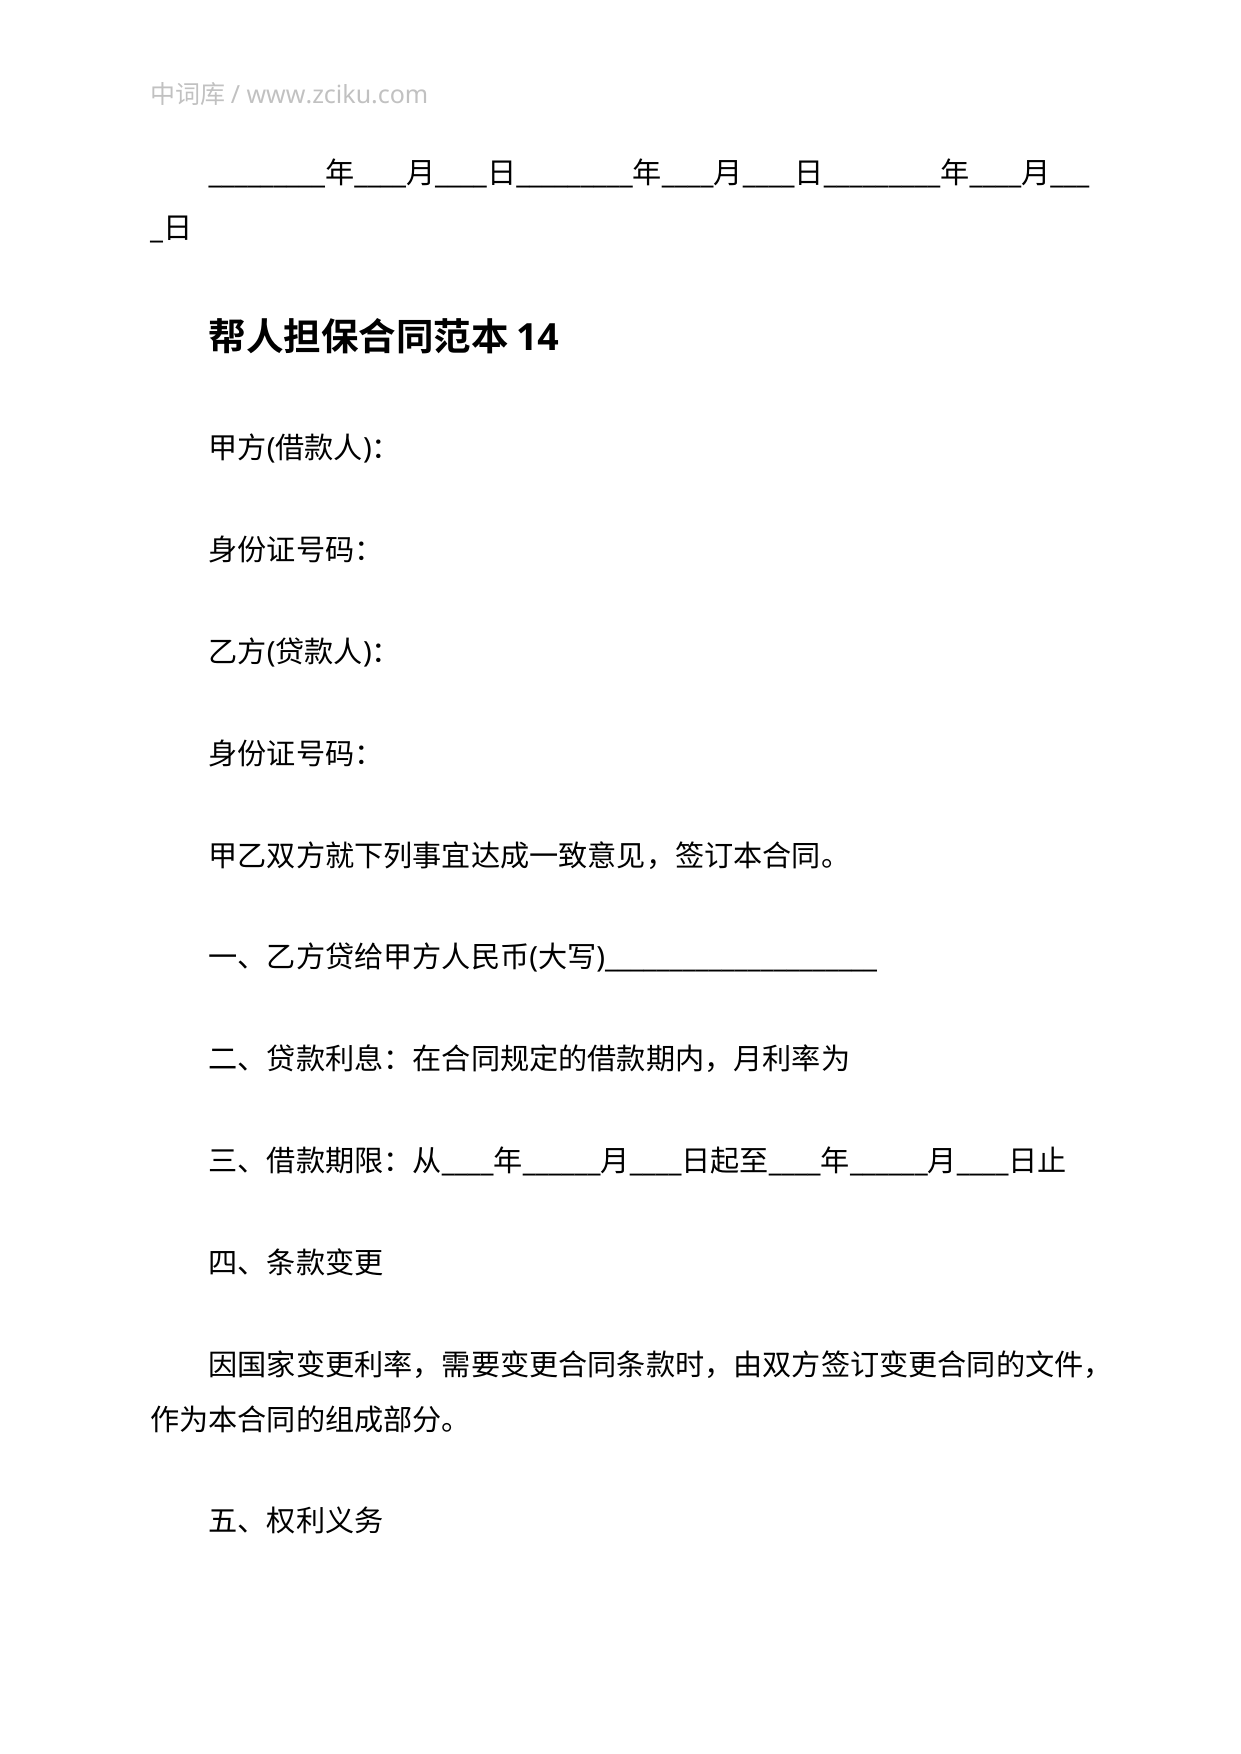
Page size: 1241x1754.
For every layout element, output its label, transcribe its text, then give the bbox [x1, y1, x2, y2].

text 三、借款期限：从____年______月____日起至____年______月____日止 [150, 1138, 1090, 1180]
text _________年____月____日_________年____月____日_________年____月____日 [150, 150, 1090, 247]
text 帮人担保合同范本14 [150, 307, 1090, 361]
text 二、贷款利息：在合同规定的借款期内，月利率为 [150, 1036, 1090, 1078]
text 甲乙双方就下列事宜达成一致意见，签订本合同。 [150, 832, 1090, 874]
text 乙方(贷款人)： [150, 628, 1090, 671]
text 四、条款变更 [150, 1239, 1090, 1282]
text 身份证号码： [150, 527, 1090, 569]
text 五、权利义务 [150, 1498, 1090, 1540]
text 因国家变更利率，需要变更合同条款时，由双方签订变更合同的文件，作为本合同的组成部分。 [150, 1341, 1090, 1438]
text 身份证号码： [150, 730, 1090, 773]
text 甲方(借款人)： [150, 424, 1090, 467]
text 一、乙方贷给甲方人民币(大写)_____________________ [150, 934, 1090, 976]
